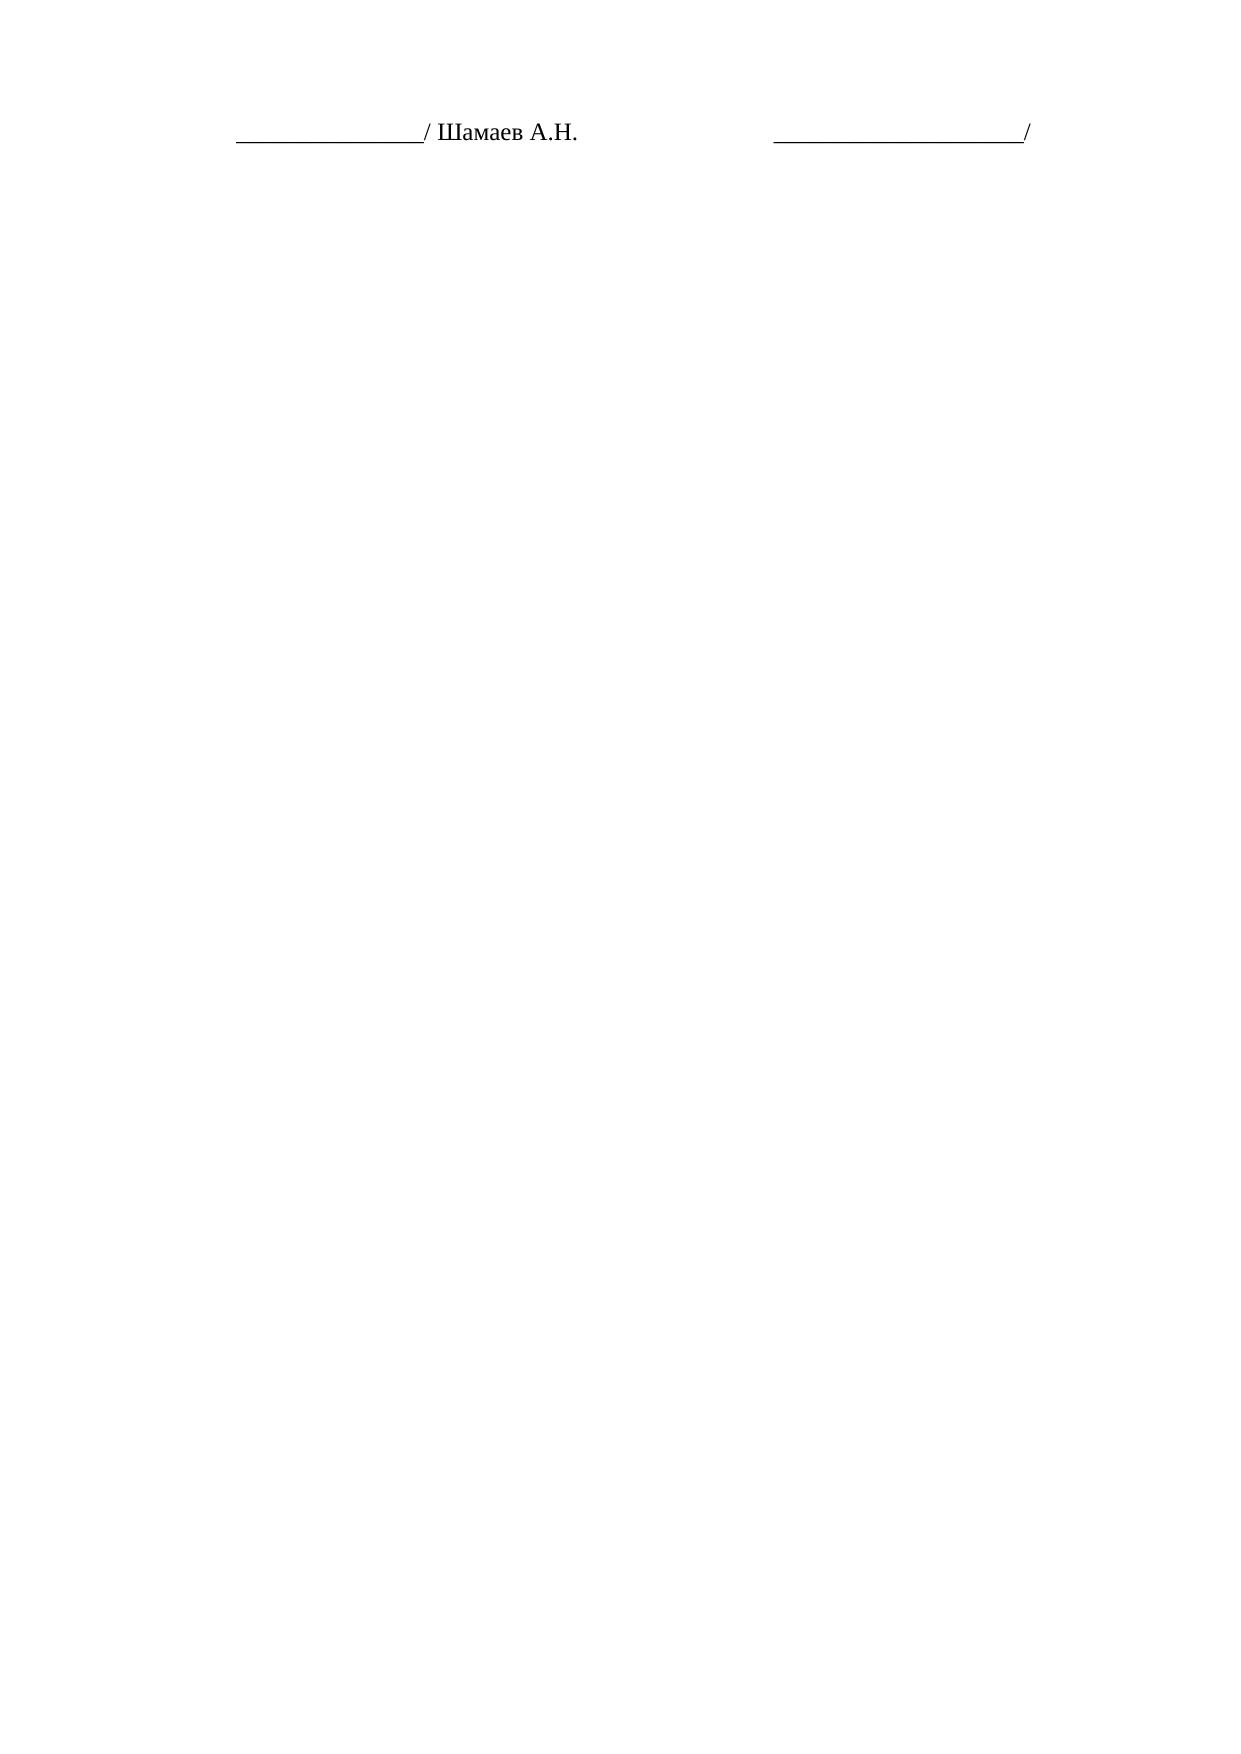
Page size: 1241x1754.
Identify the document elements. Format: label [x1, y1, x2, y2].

table_header [166, 89, 653, 175]
table_header [653, 89, 1141, 175]
